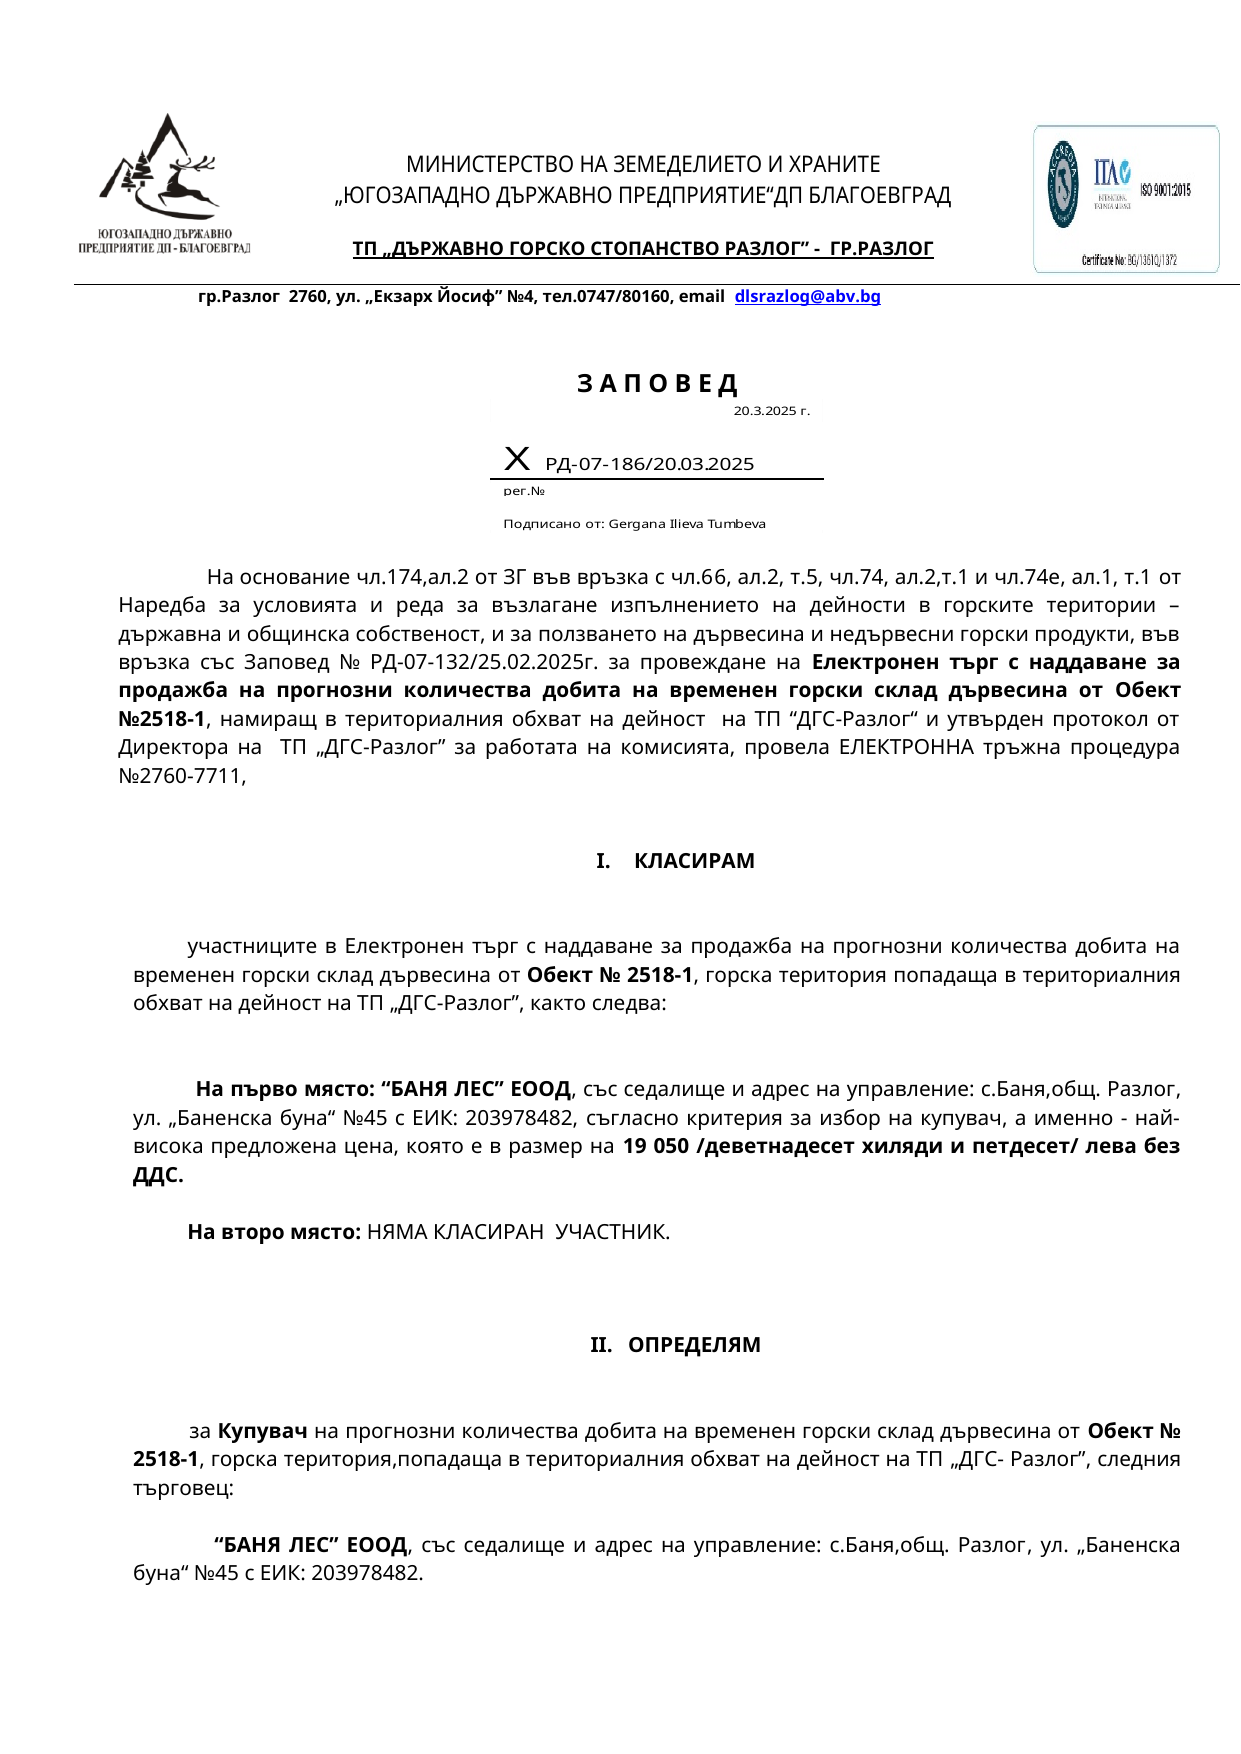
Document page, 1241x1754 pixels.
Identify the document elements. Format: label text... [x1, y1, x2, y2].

table_header [1019, 114, 1240, 284]
text за Купувач на прогнозни количества добита на временен горски склад дървесина от Обект № 2518-1, горска територия,попадаща в териториалния обхват на дейност на ТП „ДГС- Разлог”, следния търговец: [133, 1416, 1181, 1501]
table_header [74, 114, 267, 284]
text З А П О В Е Д [133, 365, 1181, 399]
text На основание чл.174,ал.2 от ЗГ във връзка с чл.66, ал.2, т.5, чл.74, ал.2,т.1 и чл.74е, ал.1, т.1 от Наредба за условията и реда за възлагане изпълнението на дейности в горските територии – държавна и общинска собственост, и за ползването на дървесина и недървесни горски продукти, във връзка със Заповед № РД-07-132/25.02.2025г. за провеждане на Електронен търг с наддаване за продажба на прогнозни количества добита на временен горски склад дървесина от Обект №2518-1, намиращ в териториалния обхват на дейност на ТП “ДГС-Разлог“ и утвърден протокол от Директора на ТП „ДГС-Разлог” за работата на комисията, провела ЕЛЕКТРОННА тръжна процедура №2760-7711, [118, 562, 1181, 789]
text “БАНЯ ЛЕС” ЕООД, със седалище и адрес на управление: с.Баня,общ. Разлог, ул. „Баненска буна“ №45 с ЕИК: 203978482. [133, 1530, 1181, 1587]
text На първо място: “БАНЯ ЛЕС” ЕООД, със седалище и адрес на управление: с.Баня,общ. Разлог, ул. „Баненска буна“ №45 с ЕИК: 203978482, съгласно критерия за избор на купувач, а именно - най-висока предложена цена, която е в размер на 19 050 /деветнадесет хиляди и петдесет/ лева без ДДС. [133, 1074, 1181, 1188]
text На второ място: НЯМА КЛАСИРАН УЧАСТНИК. [133, 1217, 1181, 1245]
text гр.Разлог 2760, ул. „Екзарх Йосиф” №4, тел.0747/80160, email dlsrazlog@abv.bg [133, 285, 1181, 308]
picture [78, 113, 251, 254]
table_header МИНИСТЕРСТВО НА ЗЕМЕДЕЛИЕТО И ХРАНИТЕ „ЮГОЗАПАДНО ДЪРЖАВНО ПРЕДПРИЯТИЕ“ДП БЛАГОЕВГРАД ТП „ДЪРЖАВНО ГОРСКО СТОПАНСТВО РАЗЛОГ” - ГР.РАЗЛОГ [268, 114, 1019, 284]
picture [1030, 121, 1220, 277]
list КЛАСИРАМ [170, 846, 1181, 875]
text участниците в Електронен търг с наддаване за продажба на прогнозни количества добита на временен горски склад дървесина от Обект № 2518-1, горска територия попадаща в териториалния обхват на дейност на ТП „ДГС-Разлог”, както следва: [133, 932, 1181, 1017]
list ОПРЕДЕЛЯМ [170, 1331, 1181, 1359]
